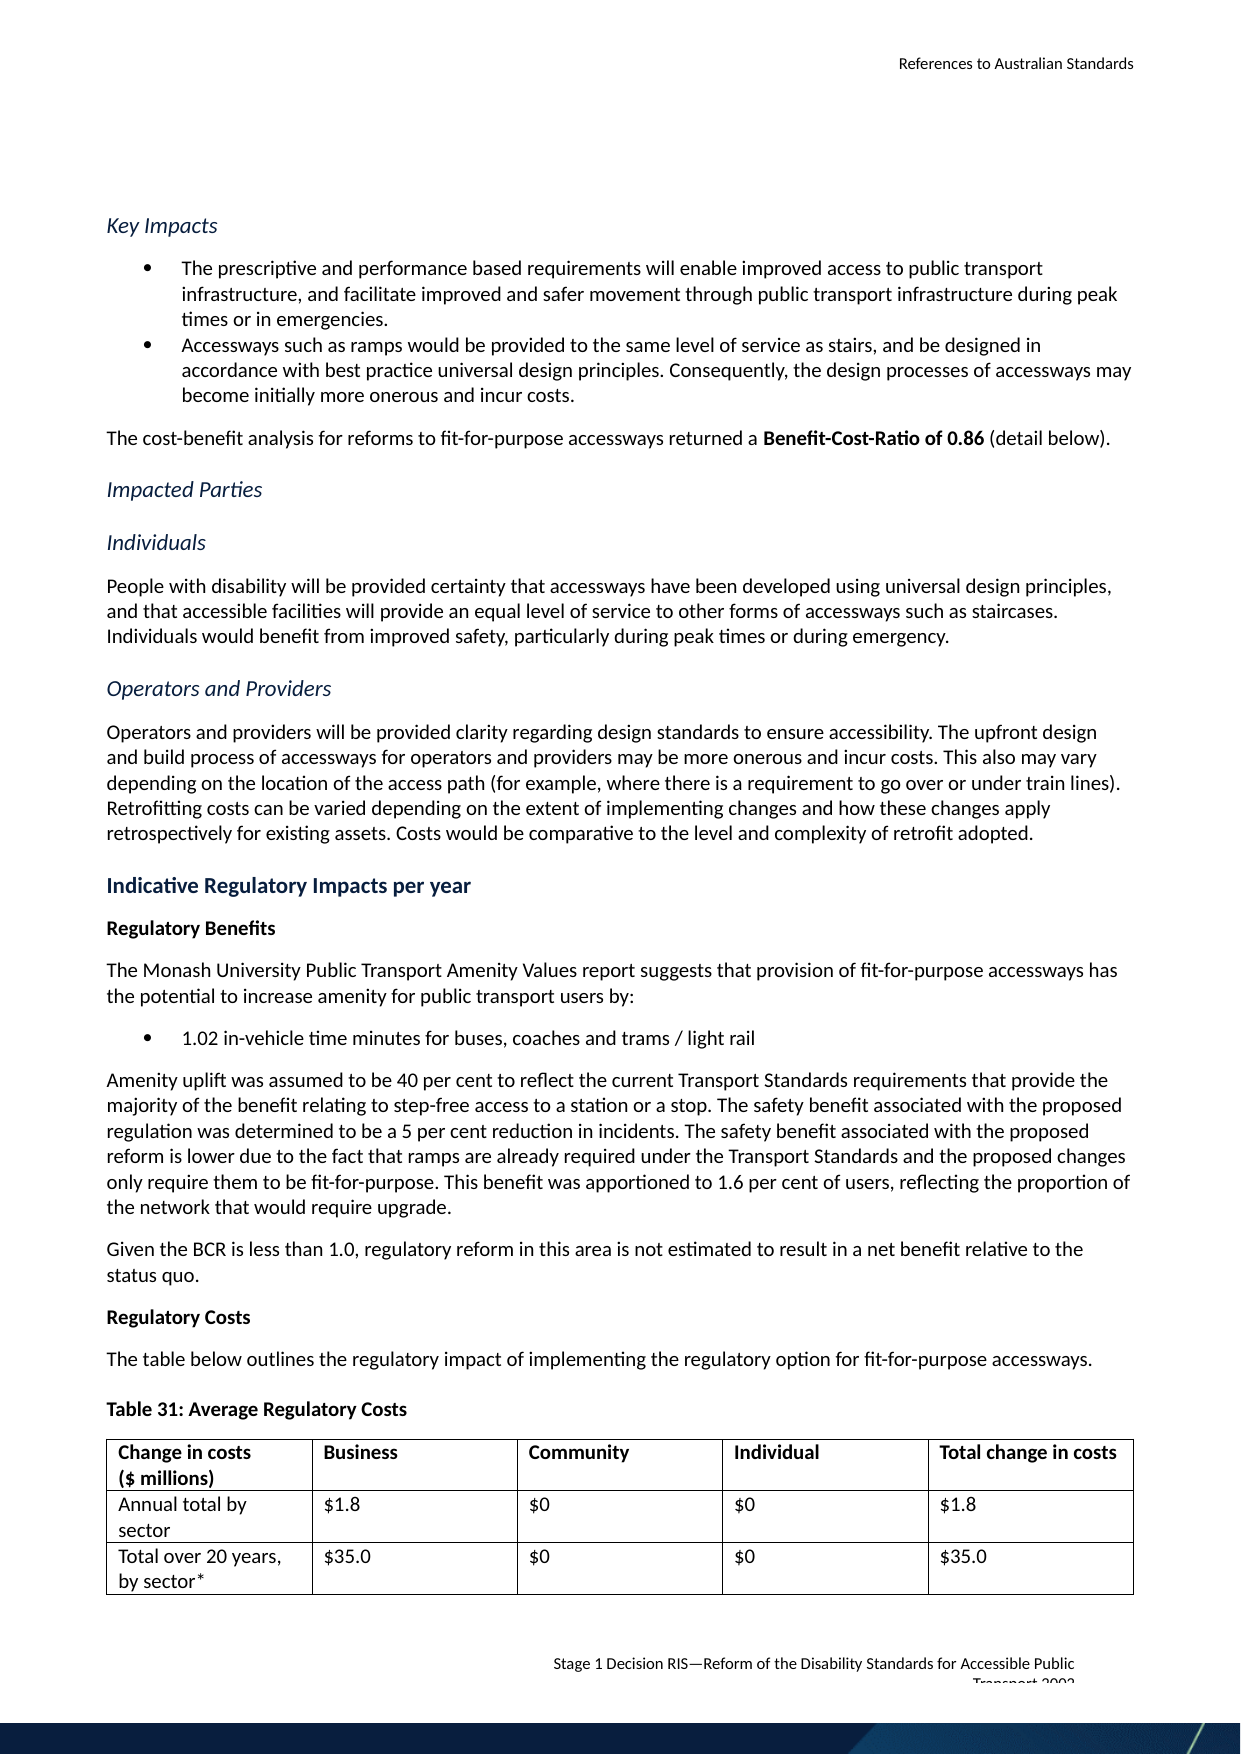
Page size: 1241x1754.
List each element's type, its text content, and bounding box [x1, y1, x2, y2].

list The prescriptive and performance based requirements will enable improved access to public transport infrastructure, and facilitate improved and safer movement through public transport infrastructure during peak times or in emergencies. [144, 256, 1134, 332]
picture [0, 1723, 1241, 1754]
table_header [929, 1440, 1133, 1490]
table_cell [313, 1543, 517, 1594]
text The Monash University Public Transport Amenity Values report suggests that provision of fit-for-purpose accessways has the potential to increase amenity for public transport users by: [106, 958, 1134, 1008]
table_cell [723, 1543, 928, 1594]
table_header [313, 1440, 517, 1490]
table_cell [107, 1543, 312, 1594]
text Operators and providers will be provided clarity regarding design standards to ensure accessibility. The upfront design and build process of accessways for operators and providers may be more onerous and incur costs. This also may vary depending on the location of the access path (for example, where there is a requirement to go over or under train lines). Retrofitting costs can be varied depending on the extent of implementing changes and how these changes apply retrospectively for existing assets. Costs would be comparative to the level and complexity of retrofit adopted. [106, 719, 1134, 846]
subtitle Impacted Parties [106, 475, 1134, 503]
text People with disability will be provided certainty that accessways have been developed using universal design principles, and that accessible facilities will provide an equal level of service to other forms of accessways such as staircases. Individuals would benefit from improved safety, particularly during peak times or during emergency. [106, 573, 1134, 649]
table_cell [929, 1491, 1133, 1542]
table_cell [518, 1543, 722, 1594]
list 1.02 in-vehicle time minutes for buses, coaches and trams / light rail [144, 1025, 1134, 1051]
text The cost-benefit analysis for reforms to fit-for-purpose accessways returned a Benefit-Cost-Ratio of 0.86 (detail below). [106, 425, 1134, 450]
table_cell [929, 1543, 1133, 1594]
subtitle Individuals [106, 528, 1134, 556]
text Regulatory Costs [106, 1304, 1134, 1329]
subtitle Key Impacts [106, 211, 1134, 239]
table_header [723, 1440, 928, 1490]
list Accessways such as ramps would be provided to the same level of service as stairs, and be designed in accordance with best practice universal design principles. Consequently, the design processes of accessways may become initially more onerous and incur costs. [144, 332, 1134, 408]
text Amenity uplift was assumed to be 40 per cent to reflect the current Transport Standards requirements that provide the majority of the benefit relating to step-free access to a station or a stop. The safety benefit associated with the proposed regulation was determined to be a 5 per cent reduction in incidents. The safety benefit associated with the proposed reform is lower due to the fact that ramps are already required under the Transport Standards and the proposed changes only require them to be fit-for-purpose. This benefit was apportioned to 1.6 per cent of users, reflecting the proportion of the network that would require upgrade. [106, 1067, 1134, 1220]
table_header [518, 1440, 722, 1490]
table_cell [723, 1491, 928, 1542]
text Given the BCR is less than 1.0, regulatory reform in this area is not estimated to result in a net benefit relative to the status quo. [106, 1236, 1134, 1287]
subtitle Operators and Providers [106, 674, 1134, 702]
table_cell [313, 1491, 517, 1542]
subtitle Indicative Regulatory Impacts per year [106, 871, 1134, 899]
text The table below outlines the regulatory impact of implementing the regulatory option for fit-for-purpose accessways. [106, 1346, 1134, 1371]
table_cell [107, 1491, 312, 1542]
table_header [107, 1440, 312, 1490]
text Regulatory Benefits [106, 916, 1134, 941]
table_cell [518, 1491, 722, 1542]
